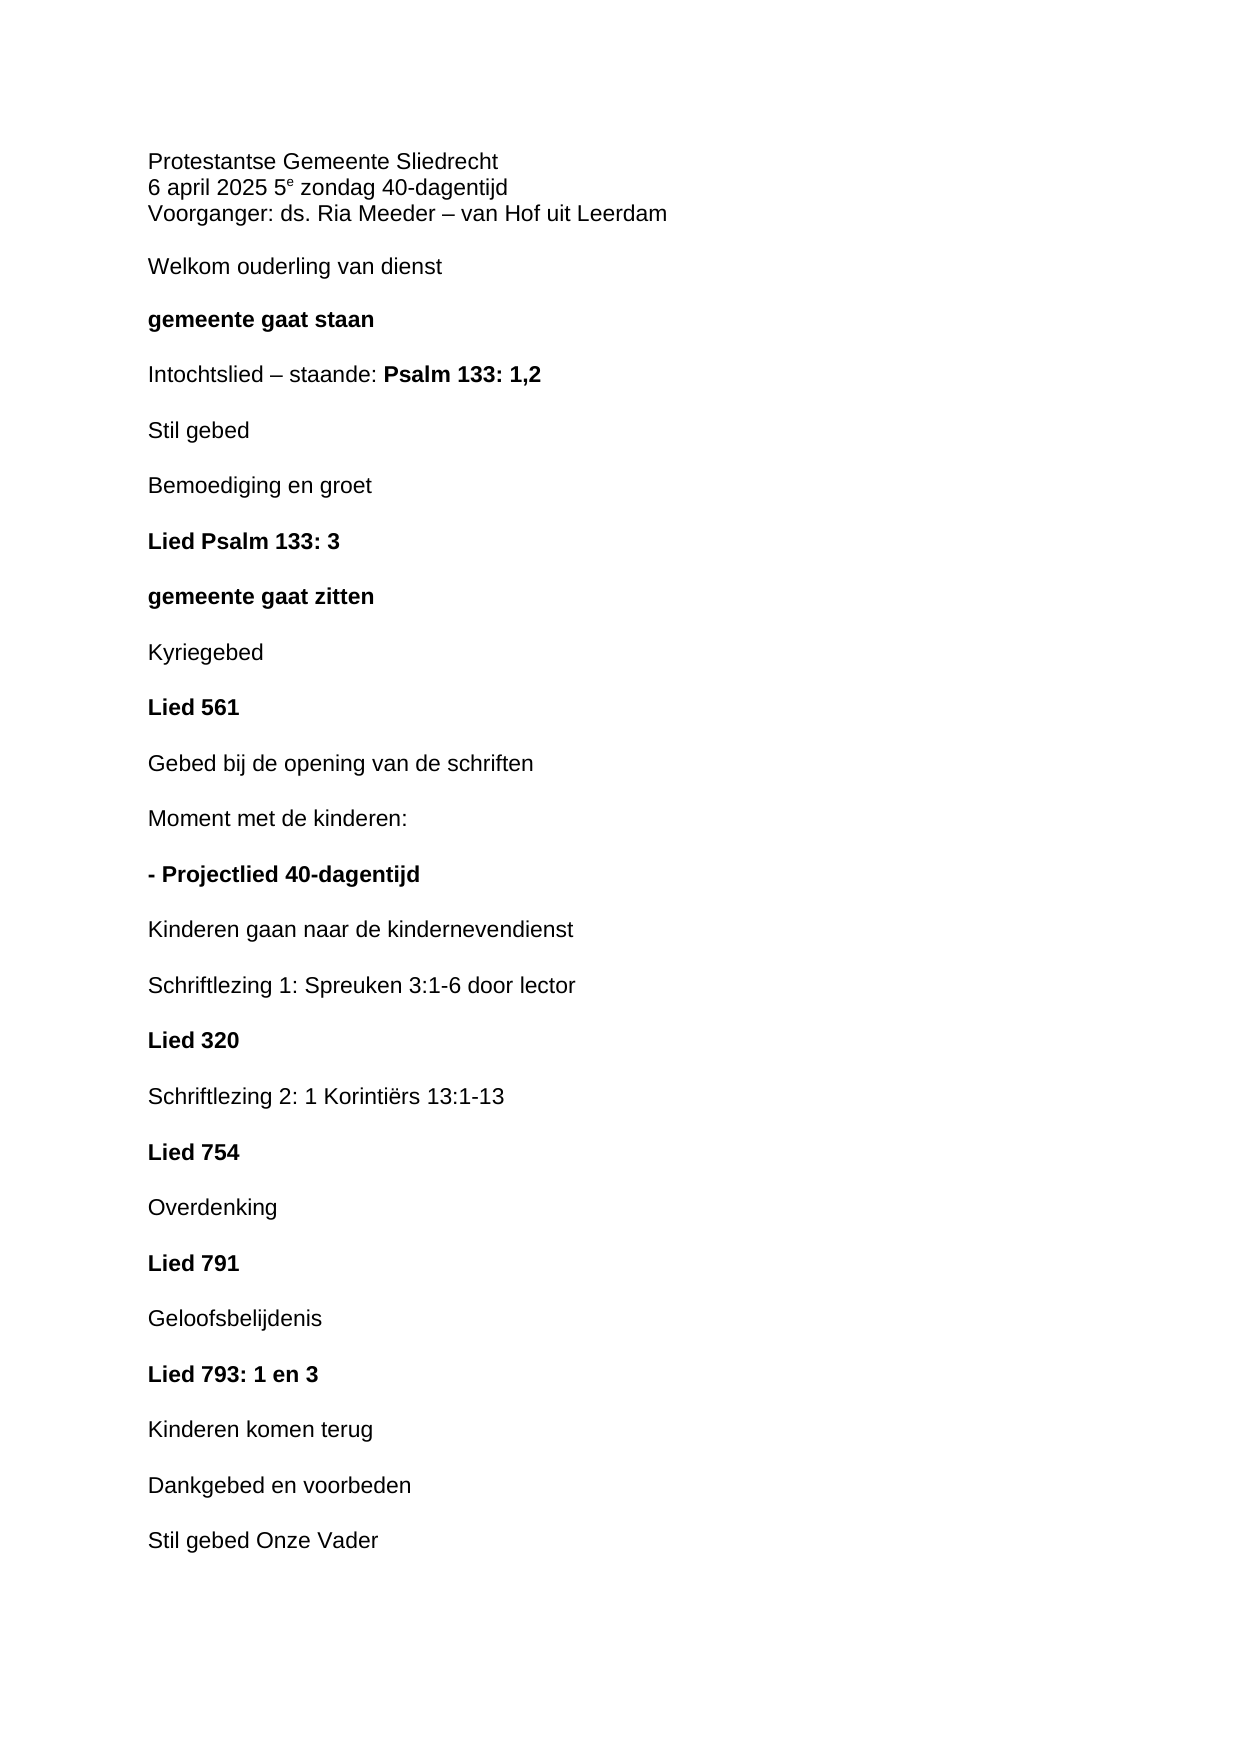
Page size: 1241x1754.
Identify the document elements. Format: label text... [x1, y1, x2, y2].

text Intochtslied – staande: Psalm 133: 1,2 [148, 361, 1093, 388]
text 6 april 2025 5e zondag 40-dagentijd [148, 174, 1093, 200]
text Bemoediging en groet [148, 472, 1093, 499]
text Lied 754 [148, 1138, 1093, 1165]
text Schriftlezing 1: Spreuken 3:1-6 door lector [148, 972, 1093, 998]
text Geloofsbelijdenis [148, 1305, 1093, 1331]
text Kinderen gaan naar de kindernevendienst [148, 916, 1093, 943]
text Lied Psalm 133: 3 [148, 528, 1093, 554]
text Kinderen komen terug [148, 1416, 1093, 1442]
text Stil gebed [148, 417, 1093, 443]
text Lied 793: 1 en 3 [148, 1361, 1093, 1387]
text Kyriegebed [148, 639, 1093, 665]
text Welkom ouderling van dienst [148, 253, 1093, 279]
text Lied 791 [148, 1249, 1093, 1276]
text - Projectlied 40-dagentijd [148, 861, 1093, 887]
text Schriftlezing 2: 1 Korintiërs 13:1-13 [148, 1083, 1093, 1109]
text Moment met de kinderen: [148, 805, 1093, 832]
text Protestantse Gemeente Sliedrecht [148, 148, 1093, 174]
text Lied 320 [148, 1027, 1093, 1054]
text Overdenking [148, 1194, 1093, 1220]
text Voorganger: ds. Ria Meeder – van Hof uit Leerdam [148, 200, 1093, 227]
text Lied 561 [148, 694, 1093, 721]
text gemeente gaat zitten [148, 583, 1093, 610]
text Stil gebed Onze Vader [148, 1527, 1093, 1553]
text gemeente gaat staan [148, 306, 1093, 332]
text Dankgebed en voorbeden [148, 1472, 1093, 1498]
text Gebed bij de opening van de schriften [148, 750, 1093, 776]
